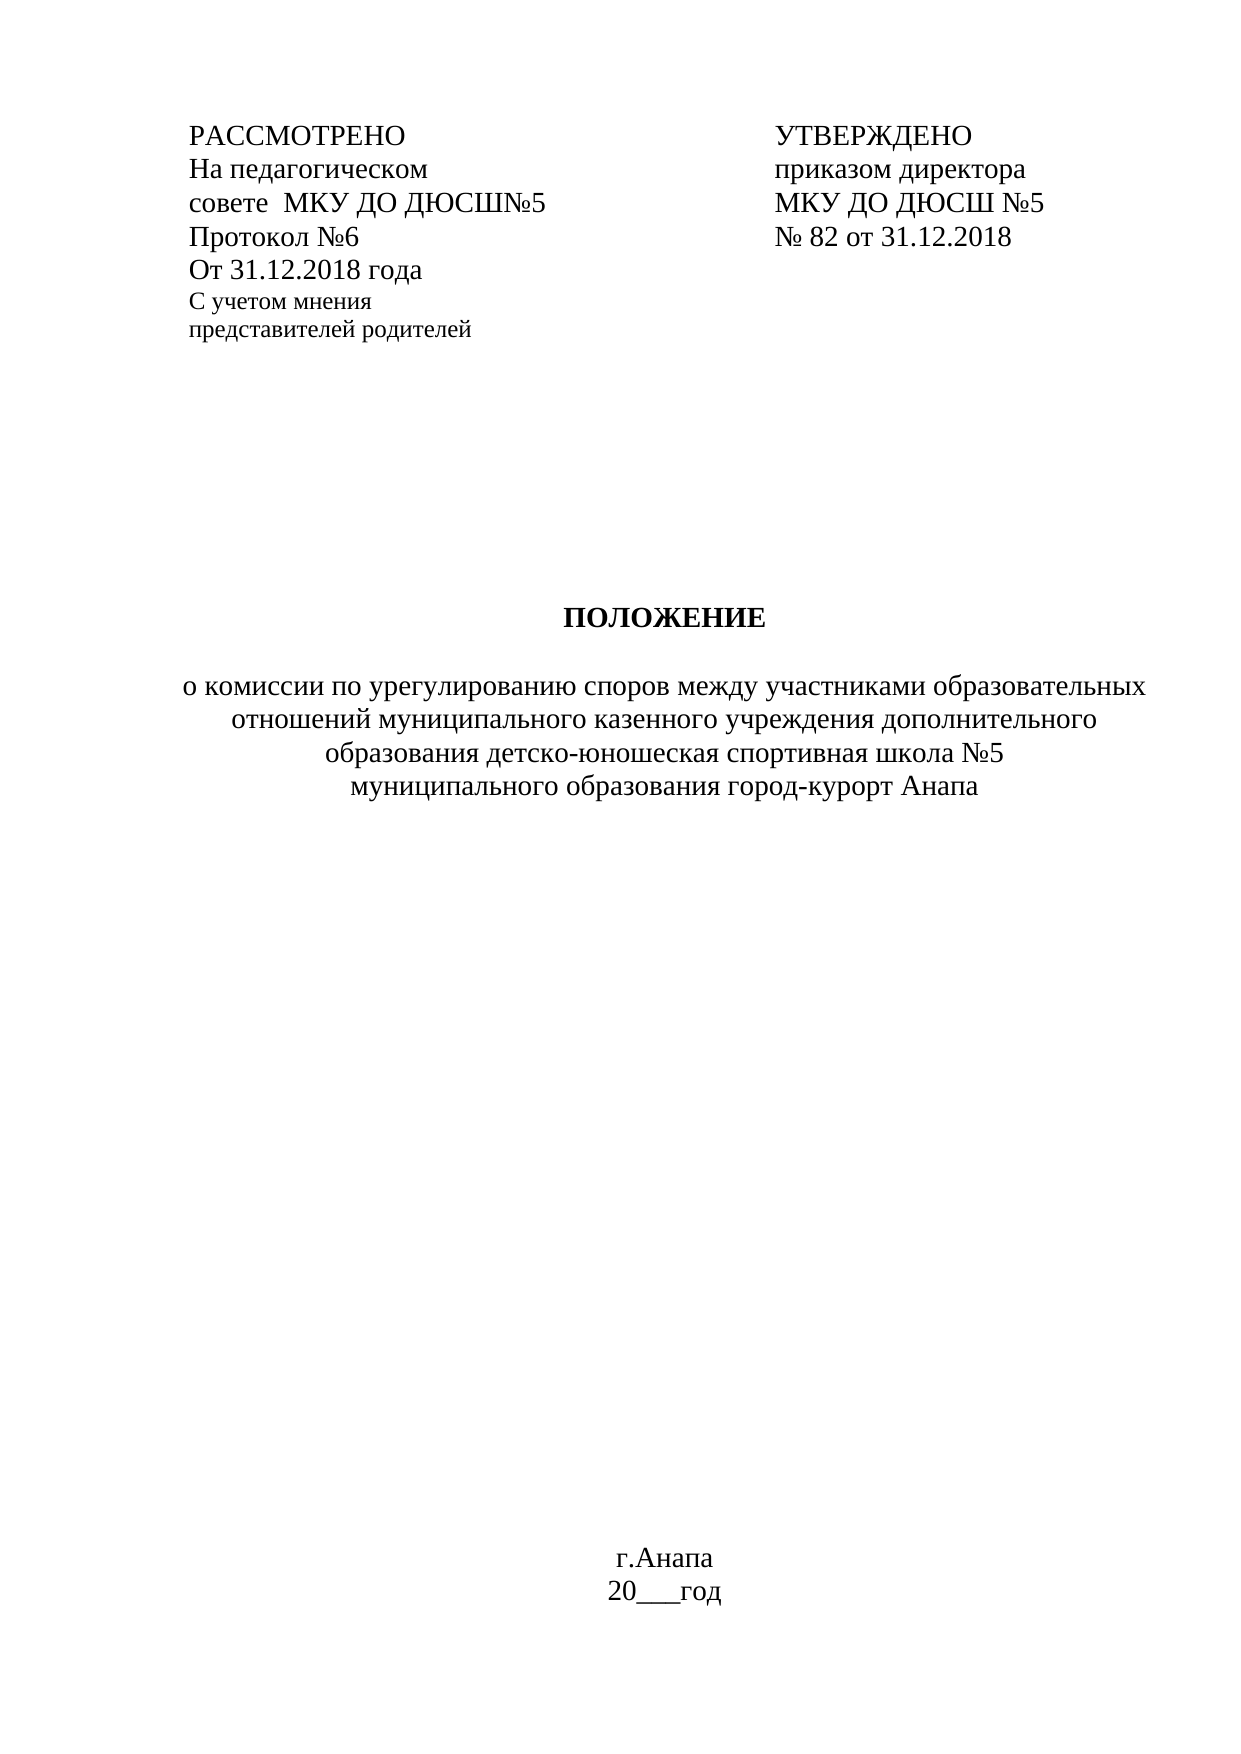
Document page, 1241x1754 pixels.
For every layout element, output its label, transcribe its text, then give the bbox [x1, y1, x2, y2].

text о комиссии по урегулированию споров между участниками образовательных отношений муниципального казенного учреждения дополнительного образования детско-юношеская спортивная школа №5 [177, 668, 1152, 768]
text муниципального образования город-курорт Анапа [177, 768, 1152, 802]
table_header РАССМОТРЕНО На педагогическом совете МКУ ДО ДЮСШ№5 Протокол №6 От 31.12.2018 года С учетом мнения представителей родителей [177, 118, 676, 343]
table_header УТВЕРЖДЕНО приказом директора МКУ ДО ДЮСШ №5 № 82 от 31.12.2018 [676, 118, 1174, 343]
text 20___год [177, 1573, 1152, 1607]
text ПОЛОЖЕНИЕ [177, 601, 1152, 634]
text г.Анапа [177, 1540, 1152, 1573]
